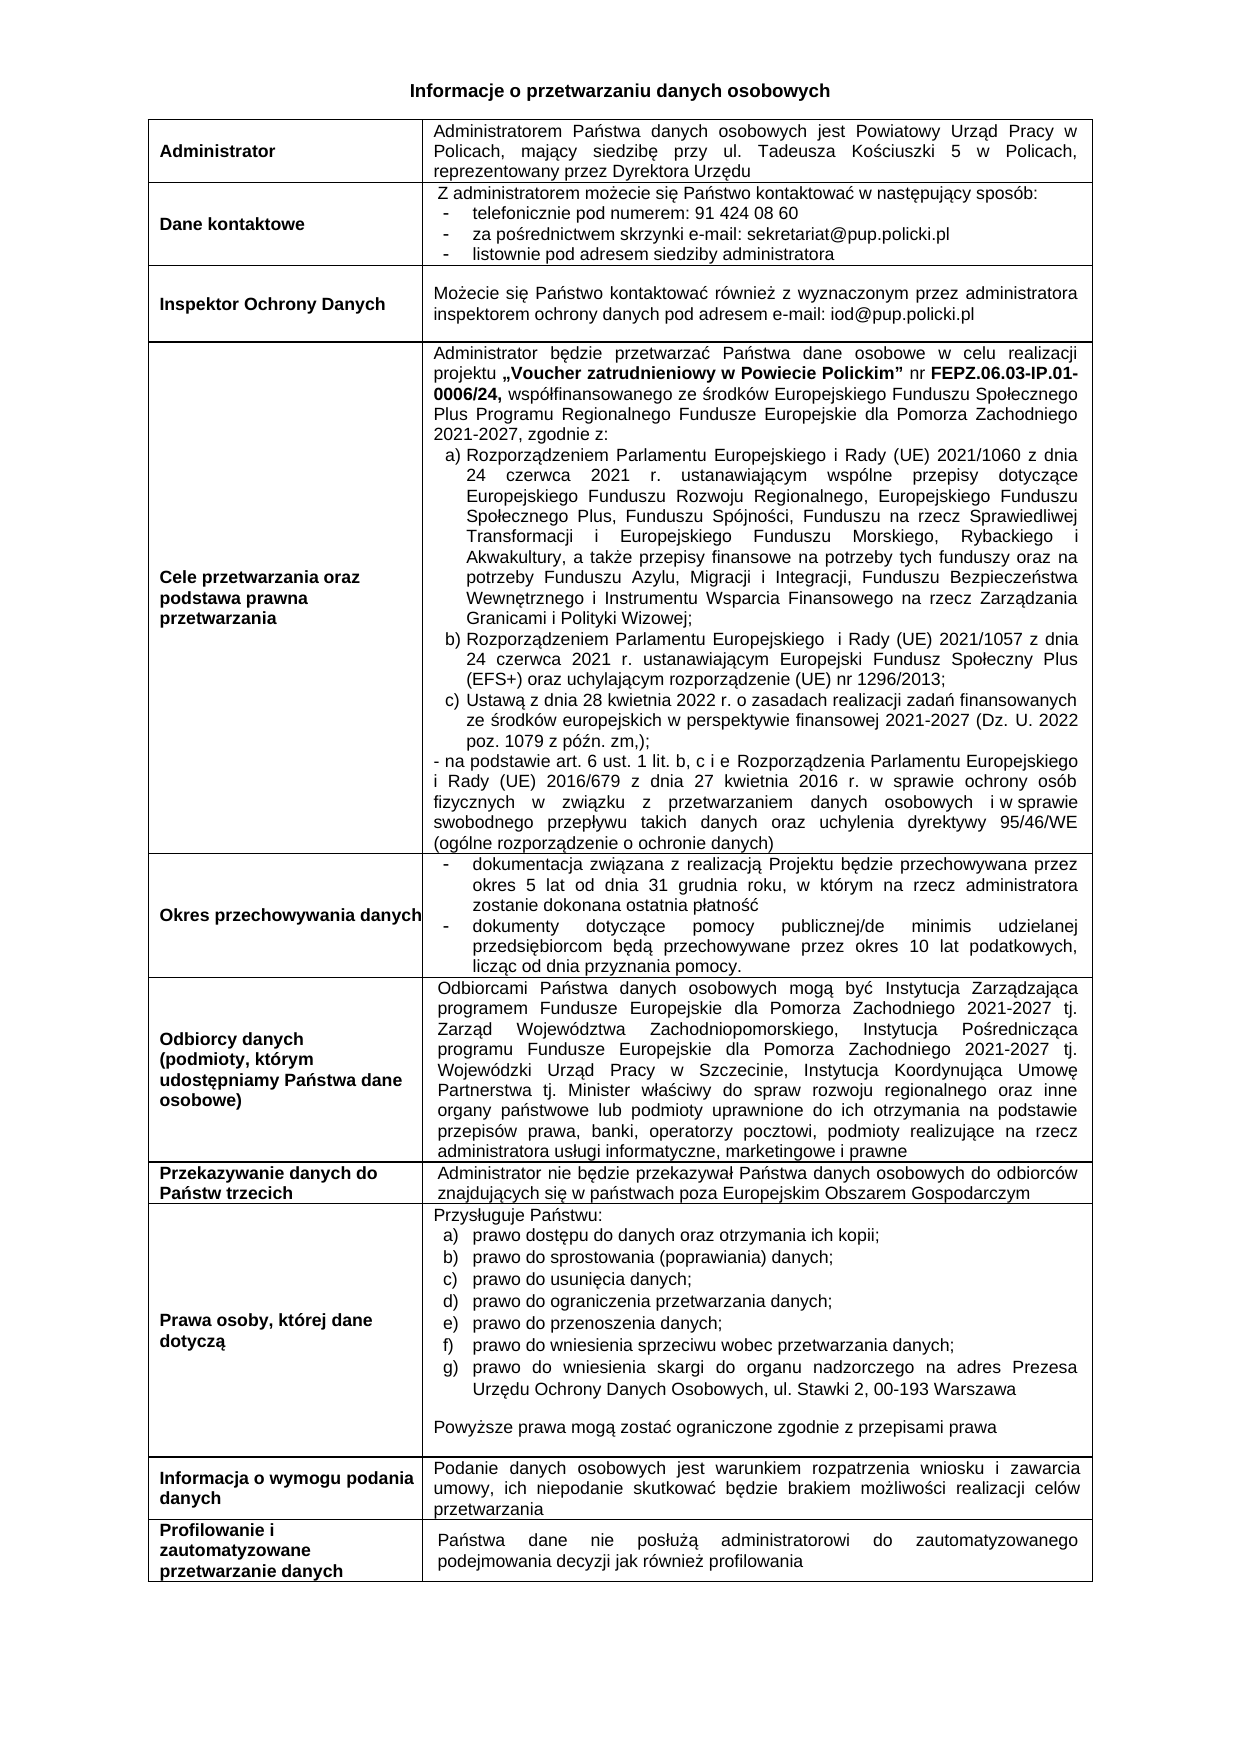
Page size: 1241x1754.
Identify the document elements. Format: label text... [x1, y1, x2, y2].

table_cell Informacja o wymogu podania danych [149, 1458, 422, 1519]
table_cell Przekazywanie danych do Państw trzecich [149, 1163, 422, 1203]
table_cell Odbiorcami Państwa danych osobowych mogą być Instytucja Zarządzająca programem Fundusze Europejskie dla Pomorza Zachodniego 2021-2027 tj. Zarząd Województwa Zachodniopomorskiego, Instytucja Pośrednicząca programu Fundusze Europejskie dla Pomorza Zachodniego 2021-2027 tj. Wojewódzki Urząd Pracy w Szczecinie, Instytucja Koordynująca Umowę Partnerstwa tj. Minister właściwy do spraw rozwoju regionalnego oraz inne organy państwowe lub podmioty uprawnione do ich otrzymania na podstawie przepisów prawa, banki, operatorzy pocztowi, podmioty realizujące na rzecz administratora usługi informatyczne, marketingowe i prawne [423, 978, 1092, 1161]
table_cell Cele przetwarzania oraz podstawa prawna przetwarzania [149, 343, 422, 853]
table_cell Odbiorcy danych (podmioty, którym udostępniamy Państwa dane osobowe) [149, 978, 422, 1161]
table_cell Prawa osoby, której dane dotyczą [149, 1204, 422, 1456]
table_header Administratorem Państwa danych osobowych jest Powiatowy Urząd Pracy w Policach, mający siedzibę przy ul. Tadeusza Kościuszki 5 w Policach, reprezentowany przez Dyrektora Urzędu [423, 120, 1092, 182]
table_cell Państwa dane nie posłużą administratorowi do zautomatyzowanego podejmowania decyzji jak również profilowania [423, 1520, 1092, 1581]
table_cell Okres przechowywania danych [149, 854, 422, 977]
text Informacje o przetwarzaniu danych osobowych [148, 79, 1093, 101]
table_cell Dane kontaktowe [149, 183, 422, 264]
table_cell dokumentacja związana z realizacją Projektu będzie przechowywana przez okres 5 lat od dnia 31 grudnia roku, w którym na rzecz administratora zostanie dokonana ostatnia płatność dokumenty dotyczące pomocy publicznej/de minimis udzielanej przedsiębiorcom będą przechowywane przez okres 10 lat podatkowych, licząc od dnia przyznania pomocy. [423, 854, 1092, 977]
table_cell Podanie danych osobowych jest warunkiem rozpatrzenia wniosku i zawarcia umowy, ich niepodanie skutkować będzie brakiem możliwości realizacji celów przetwarzania [423, 1458, 1092, 1519]
table_cell Przysługuje Państwu: prawo dostępu do danych oraz otrzymania ich kopii; prawo do sprostowania (poprawiania) danych; prawo do usunięcia danych; prawo do ograniczenia przetwarzania danych; prawo do przenoszenia danych; prawo do wniesienia sprzeciwu wobec przetwarzania danych; prawo do wniesienia skargi do organu nadzorczego na adres Prezesa Urzędu Ochrony Danych Osobowych, ul. Stawki 2, 00-193 Warszawa Powyższe prawa mogą zostać ograniczone zgodnie z przepisami prawa [423, 1204, 1092, 1456]
table_cell Profilowanie i zautomatyzowane przetwarzanie danych [149, 1520, 422, 1581]
table_cell Z administratorem możecie się Państwo kontaktować w następujący sposób: telefonicznie pod numerem: 91 424 08 60 za pośrednictwem skrzynki e-mail: sekretariat@pup.policki.pl listownie pod adresem siedziby administratora [423, 183, 1092, 264]
table_cell Administrator nie będzie przekazywał Państwa danych osobowych do odbiorców znajdujących się w państwach poza Europejskim Obszarem Gospodarczym [423, 1163, 1092, 1203]
table_header Administrator [149, 120, 422, 182]
table_cell Administrator będzie przetwarzać Państwa dane osobowe w celu realizacji projektu „Voucher zatrudnieniowy w Powiecie Polickim” nr FEPZ.06.03-IP.01-0006/24, współfinansowanego ze środków Europejskiego Funduszu Społecznego Plus Programu Regionalnego Fundusze Europejskie dla Pomorza Zachodniego 2021-2027, zgodnie z: Rozporządzeniem Parlamentu Europejskiego i Rady (UE) 2021/1060 z dnia 24 czerwca 2021 r. ustanawiającym wspólne przepisy dotyczące Europejskiego Funduszu Rozwoju Regionalnego, Europejskiego Funduszu Społecznego Plus, Funduszu Spójności, Funduszu na rzecz Sprawiedliwej Transformacji i Europejskiego Funduszu Morskiego, Rybackiego i Akwakultury, a także przepisy finansowe na potrzeby tych funduszy oraz na potrzeby Funduszu Azylu, Migracji i Integracji, Funduszu Bezpieczeństwa Wewnętrznego i Instrumentu Wsparcia Finansowego na rzecz Zarządzania Granicami i Polityki Wizowej; Rozporządzeniem Parlamentu Europejskiego i Rady (UE) 2021/1057 z dnia 24 czerwca 2021 r. ustanawiającym Europejski Fundusz Społeczny Plus (EFS+) oraz uchylającym rozporządzenie (UE) nr 1296/2013; Ustawą z dnia 28 kwietnia 2022 r. o zasadach realizacji zadań finansowanych ze środków europejskich w perspektywie finansowej 2021-2027 (Dz. U. 2022 poz. 1079 z późn. zm,); - na podstawie art. 6 ust. 1 lit. b, c i e Rozporządzenia Parlamentu Europejskiego i Rady (UE) 2016/679 z dnia 27 kwietnia 2016 r. w sprawie ochrony osób fizycznych w związku z przetwarzaniem danych osobowych i w sprawie swobodnego przepływu takich danych oraz uchylenia dyrektywy 95/46/WE (ogólne rozporządzenie o ochronie danych) [423, 343, 1092, 853]
table_cell Możecie się Państwo kontaktować również z wyznaczonym przez administratora inspektorem ochrony danych pod adresem e-mail: iod@pup.policki.pl [423, 266, 1092, 341]
table_cell Inspektor Ochrony Danych [149, 266, 422, 341]
